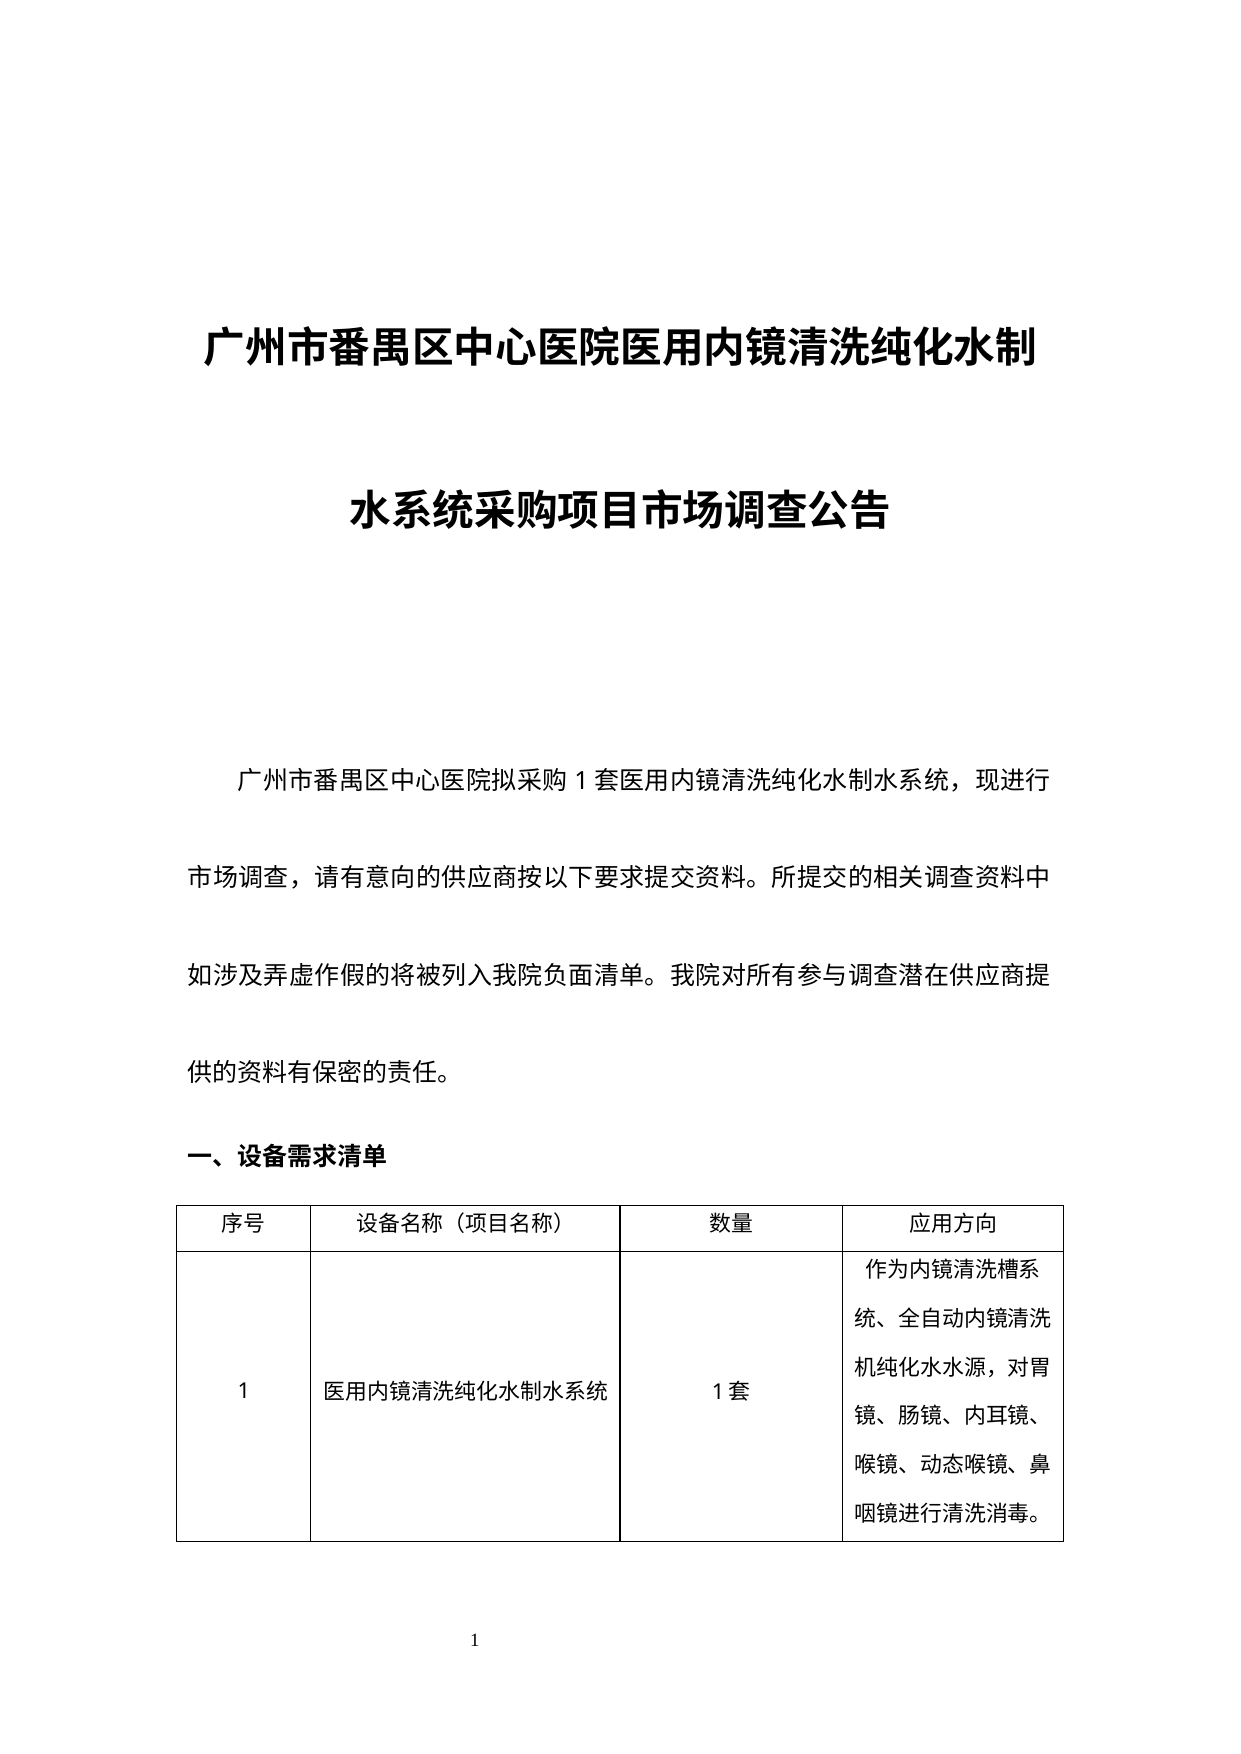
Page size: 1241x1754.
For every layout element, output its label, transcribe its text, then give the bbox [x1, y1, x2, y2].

table_cell 1 [177, 1252, 310, 1541]
table_header 设备名称（项目名称） [311, 1206, 619, 1251]
text 广州市番禺区中心医院医用内镜清洗纯化水制水系统采购项目市场调查公告 [187, 312, 1053, 539]
text 广州市番禺区中心医院拟采购1套医用内镜清洗纯化水制水系统，现进行市场调查，请有意向的供应商按以下要求提交资料。所提交的相关调查资料中如涉及弄虚作假的将被列入我院负面清单。我院对所有参与调查潜在供应商提供的资料有保密的责任。 [187, 746, 1053, 1103]
table_header 应用方向 [843, 1206, 1063, 1251]
table_cell 医用内镜清洗纯化水制水系统 [311, 1252, 619, 1541]
text 一、设备需求清单 [187, 1122, 1053, 1187]
table_cell 1套 [621, 1252, 842, 1541]
table_header 数量 [621, 1206, 842, 1251]
table_cell 作为内镜清洗槽系统、全自动内镜清洗机纯化水水源，对胃镜、肠镜、内耳镜、喉镜、动态喉镜、鼻咽镜进行清洗消毒。 [843, 1252, 1063, 1541]
table_header 序号 [177, 1206, 310, 1251]
